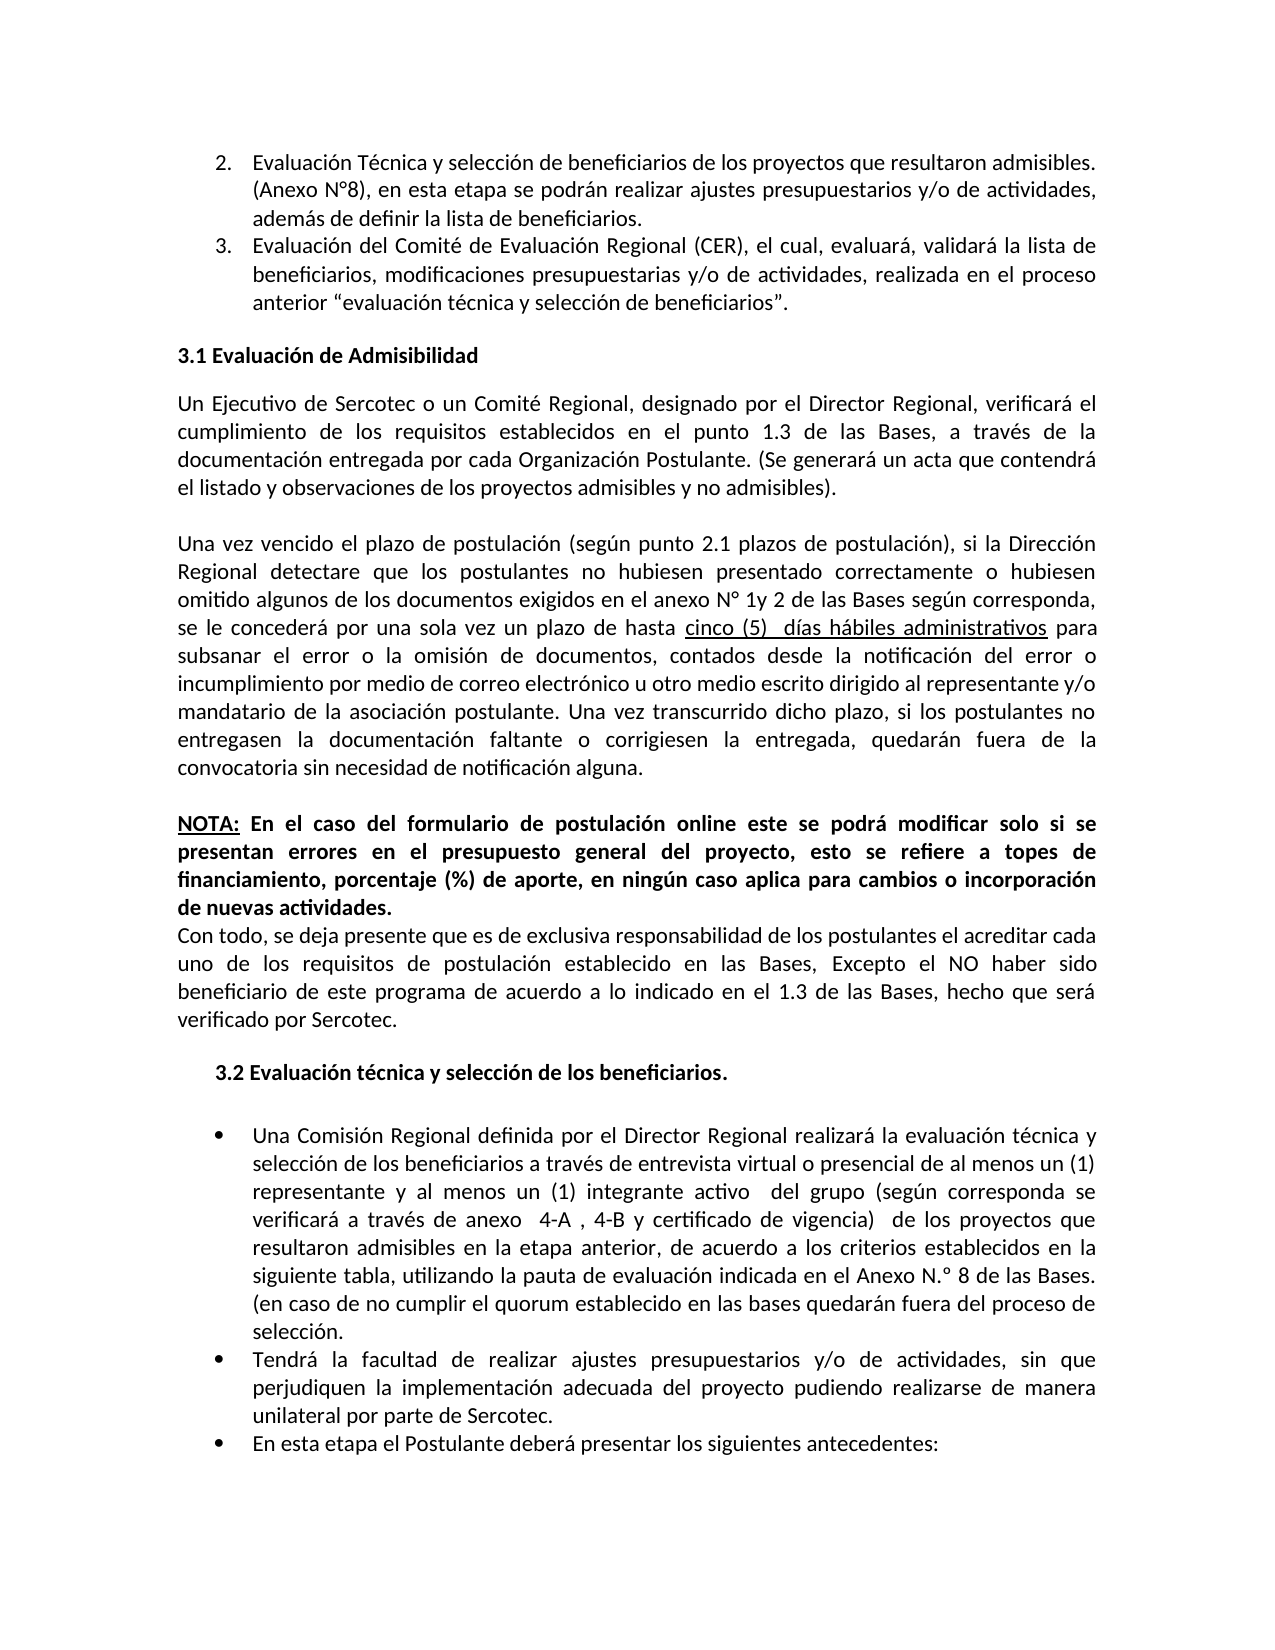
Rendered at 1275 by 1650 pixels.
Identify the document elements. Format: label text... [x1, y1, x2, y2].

subtitle 3.2 Evaluación técnica y selección de los beneficiarios. [215, 1058, 1098, 1086]
text NOTA: En el caso del formulario de postulación online este se podrá modificar solo si se presentan errores en el presupuesto general del proyecto, esto se refiere a topes de financiamiento, porcentaje (%) de aporte, en ningún caso aplica para cambios o incorporación de nuevas actividades. [177, 809, 1098, 921]
list Evaluación Técnica y selección de beneficiarios de los proyectos que resultaron admisibles. (Anexo N°8), en esta etapa se podrán realizar ajustes presupuestarios y/o de actividades, además de definir la lista de beneficiarios. [215, 148, 1098, 232]
list En esta etapa el Postulante deberá presentar los siguientes antecedentes: [215, 1429, 1098, 1457]
text Una vez vencido el plazo de postulación (según punto 2.1 plazos de postulación), si la Dirección Regional detectare que los postulantes no hubiesen presentado correctamente o hubiesen omitido algunos de los documentos exigidos en el anexo N° 1y 2 de las Bases según corresponda, se le concederá por una sola vez un plazo de hasta cinco (5) días hábiles administrativos para subsanar el error o la omisión de documentos, contados desde la notificación del error o incumplimiento por medio de correo electrónico u otro medio escrito dirigido al representante y/o mandatario de la asociación postulante. Una vez transcurrido dicho plazo, si los postulantes no entregasen la documentación faltante o corrigiesen la entregada, quedarán fuera de la convocatoria sin necesidad de notificación alguna. [177, 529, 1098, 781]
subtitle 3.1 Evaluación de Admisibilidad [177, 341, 1098, 369]
text Con todo, se deja presente que es de exclusiva responsabilidad de los postulantes el acreditar cada uno de los requisitos de postulación establecido en las Bases, Excepto el NO haber sido beneficiario de este programa de acuerdo a lo indicado en el 1.3 de las Bases, hecho que será verificado por Sercotec. [177, 921, 1098, 1033]
text Un Ejecutivo de Sercotec o un Comité Regional, designado por el Director Regional, verificará el cumplimiento de los requisitos establecidos en el punto 1.3 de las Bases, a través de la documentación entregada por cada Organización Postulante. (Se generará un acta que contendrá el listado y observaciones de los proyectos admisibles y no admisibles). [177, 389, 1098, 501]
list Tendrá la facultad de realizar ajustes presupuestarios y/o de actividades, sin que perjudiquen la implementación adecuada del proyecto pudiendo realizarse de manera unilateral por parte de Sercotec. [215, 1345, 1098, 1429]
list Evaluación del Comité de Evaluación Regional (CER), el cual, evaluará, validará la lista de beneficiarios, modificaciones presupuestarias y/o de actividades, realizada en el proceso anterior “evaluación técnica y selección de beneficiarios”. [215, 232, 1098, 316]
list Una Comisión Regional definida por el Director Regional realizará la evaluación técnica y selección de los beneficiarios a través de entrevista virtual o presencial de al menos un (1) representante y al menos un (1) integrante activo del grupo (según corresponda se verificará a través de anexo 4-A , 4-B y certificado de vigencia) de los proyectos que resultaron admisibles en la etapa anterior, de acuerdo a los criterios establecidos en la siguiente tabla, utilizando la pauta de evaluación indicada en el Anexo N.º 8 de las Bases. (en caso de no cumplir el quorum establecido en las bases quedarán fuera del proceso de selección. [215, 1121, 1098, 1345]
